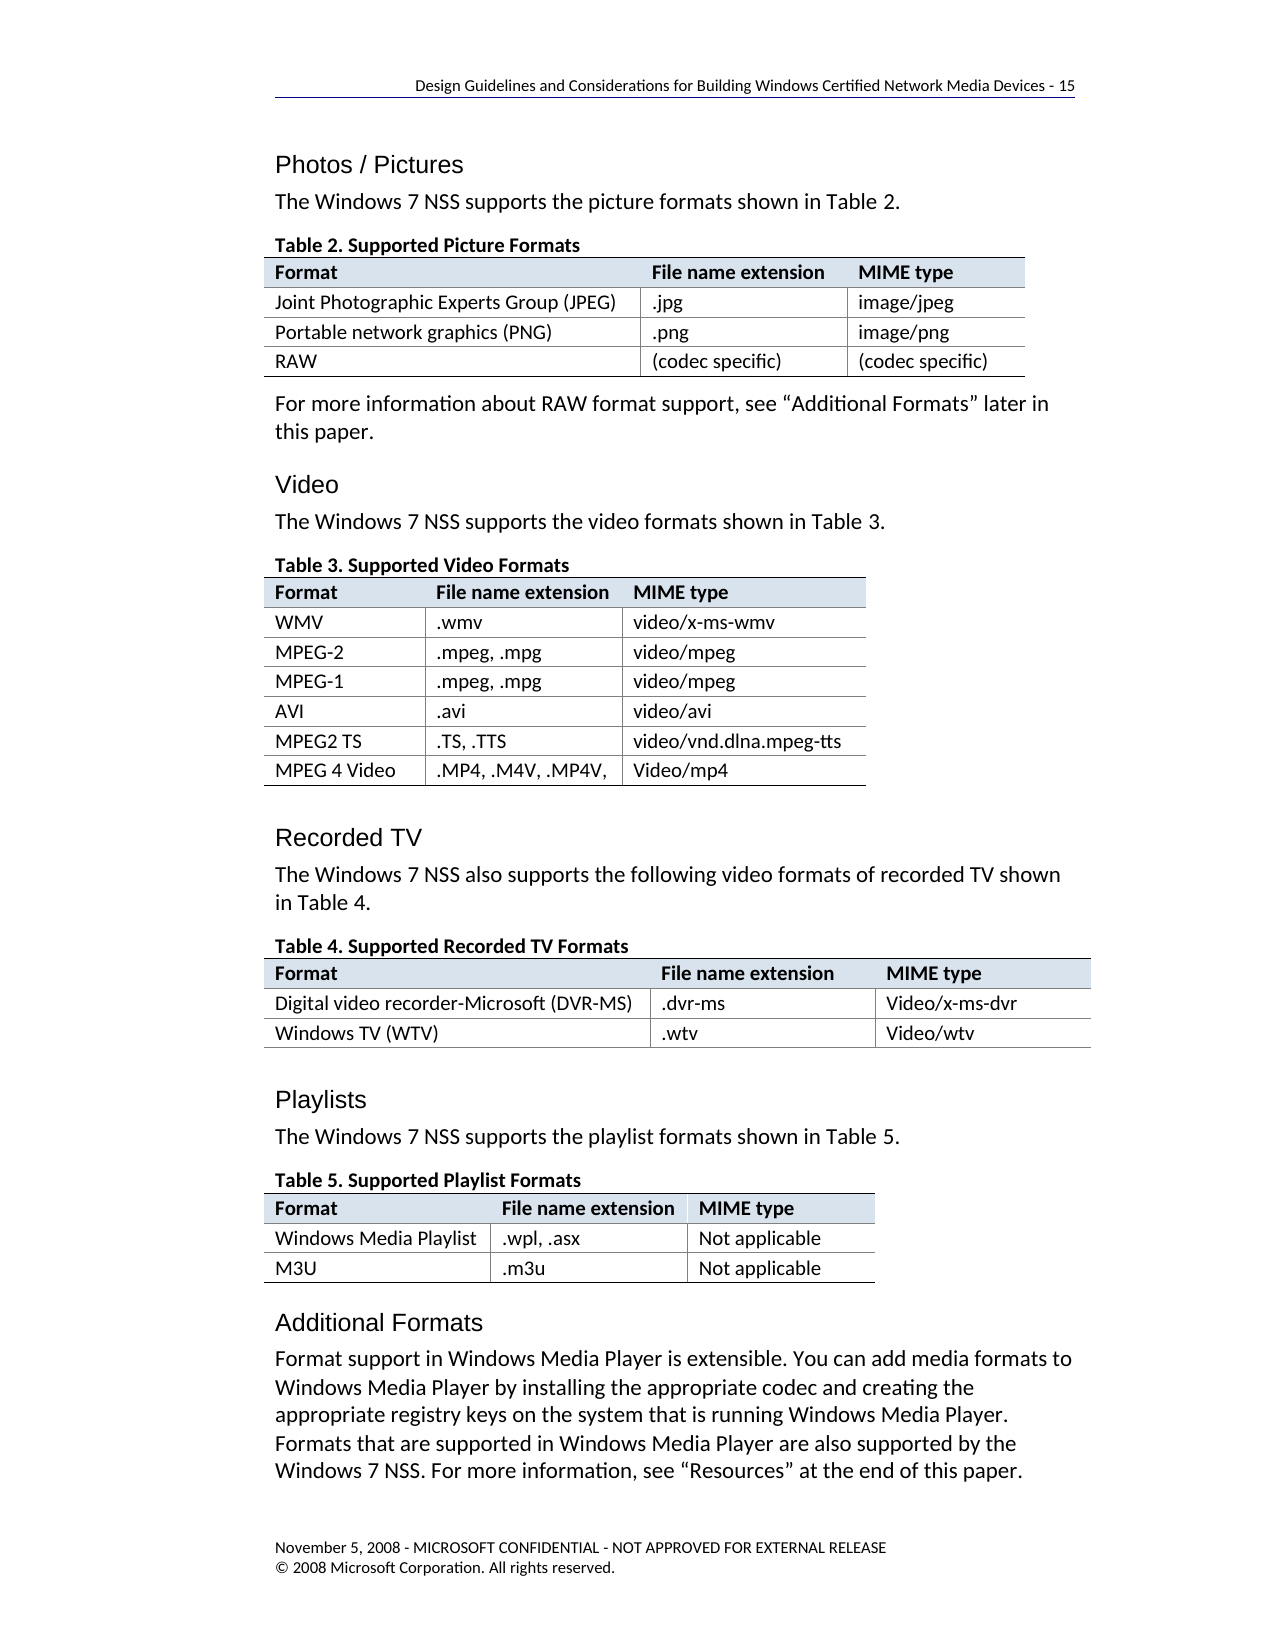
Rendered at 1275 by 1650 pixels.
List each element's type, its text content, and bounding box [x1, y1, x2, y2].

table_header Format [264, 1194, 491, 1223]
table_cell video/avi [623, 697, 866, 726]
table_cell .mpeg, .mpg [426, 638, 622, 666]
table_cell (codec specific) [848, 347, 1025, 376]
table_cell WMV [264, 608, 425, 637]
table_cell Portable network graphics (PNG) [264, 318, 640, 346]
table_cell video/mpeg [623, 667, 866, 696]
table_cell video/x-ms-wmv [623, 608, 866, 637]
table_cell .dvr-ms [651, 989, 875, 1018]
table_cell Windows TV (WTV) [264, 1019, 650, 1047]
table_header MIME type [847, 258, 1025, 287]
table_cell Video/mp4 [623, 756, 866, 785]
text Table 5. Supported Playlist Formats [275, 1167, 1075, 1192]
table_cell (codec specific) [641, 347, 847, 376]
table_cell image/png [848, 318, 1025, 346]
table_cell .jpg [641, 288, 847, 317]
table_header File name extension [491, 1194, 687, 1223]
table_cell AVI [264, 697, 425, 726]
table_cell Digital video recorder-Microsoft (DVR-MS) [264, 989, 650, 1018]
table_cell MPEG 4 Video [264, 756, 425, 785]
table_cell MPEG2 TS [264, 727, 425, 755]
table_cell M3U [264, 1253, 490, 1282]
subtitle Recorded TV [275, 823, 1075, 852]
table_cell RAW [264, 347, 640, 376]
subtitle Video [275, 470, 1075, 499]
table_cell .mpeg, .mpg [426, 667, 622, 696]
subtitle Playlists [275, 1085, 1075, 1114]
table_cell Joint Photographic Experts Group (JPEG) [264, 288, 640, 317]
subtitle Photos / Pictures [275, 150, 1075, 179]
table_cell .avi [426, 697, 622, 726]
table_cell .wtv [651, 1019, 875, 1047]
text Table 2. Supported Picture Formats [275, 232, 1075, 257]
table_cell Not applicable [688, 1224, 875, 1252]
text Table 3. Supported Video Formats [275, 552, 1075, 577]
table_header Format [264, 959, 650, 988]
table_header Format [264, 578, 425, 607]
table_cell .MP4, .M4V, .MP4V, [426, 756, 622, 785]
table_cell image/jpeg [848, 288, 1025, 317]
text Format support in Windows Media Player is extensible. You can add media formats to Windows Media Player by installing the appropriate codec and creating the appropriate registry keys on the system that is running Windows Media Player. Formats that are supported in Windows Media Player are also supported by the Windows 7 NSS. For more information, see “Resources” at the end of this paper. [275, 1344, 1075, 1485]
table_header File name extension [641, 258, 847, 287]
table_header MIME type [875, 959, 1091, 988]
table_cell .wmv [426, 608, 622, 637]
table_header MIME type [688, 1194, 875, 1223]
table_cell Video/wtv [876, 1019, 1091, 1047]
table_cell MPEG-2 [264, 638, 425, 666]
table_cell Not applicable [688, 1253, 875, 1282]
table_header Format [264, 258, 641, 287]
text For more information about RAW format support, see “Additional Formats” later in this paper. [275, 389, 1075, 445]
table_cell video/vnd.dlna.mpeg-tts [623, 727, 866, 755]
table_cell .TS, .TTS [426, 727, 622, 755]
text The Windows 7 NSS supports the picture formats shown in Table 2. [275, 187, 1075, 215]
table_cell .m3u [491, 1253, 687, 1282]
table_cell video/mpeg [623, 638, 866, 666]
table_cell .png [641, 318, 847, 346]
table_header MIME type [622, 578, 866, 607]
text The Windows 7 NSS also supports the following video formats of recorded TV shown in Table 4. [275, 860, 1075, 916]
text The Windows 7 NSS supports the video formats shown in Table 3. [275, 507, 1075, 535]
subtitle Additional Formats [275, 1307, 1075, 1336]
text The Windows 7 NSS supports the playlist formats shown in Table 5. [275, 1122, 1075, 1150]
text Table 4. Supported Recorded TV Formats [275, 933, 1075, 958]
table_cell .wpl, .asx [491, 1224, 687, 1252]
table_cell Video/x-ms-dvr [876, 989, 1091, 1018]
table_cell Windows Media Playlist [264, 1224, 490, 1252]
table_cell MPEG-1 [264, 667, 425, 696]
table_header File name extension [650, 959, 875, 988]
table_header File name extension [425, 578, 622, 607]
